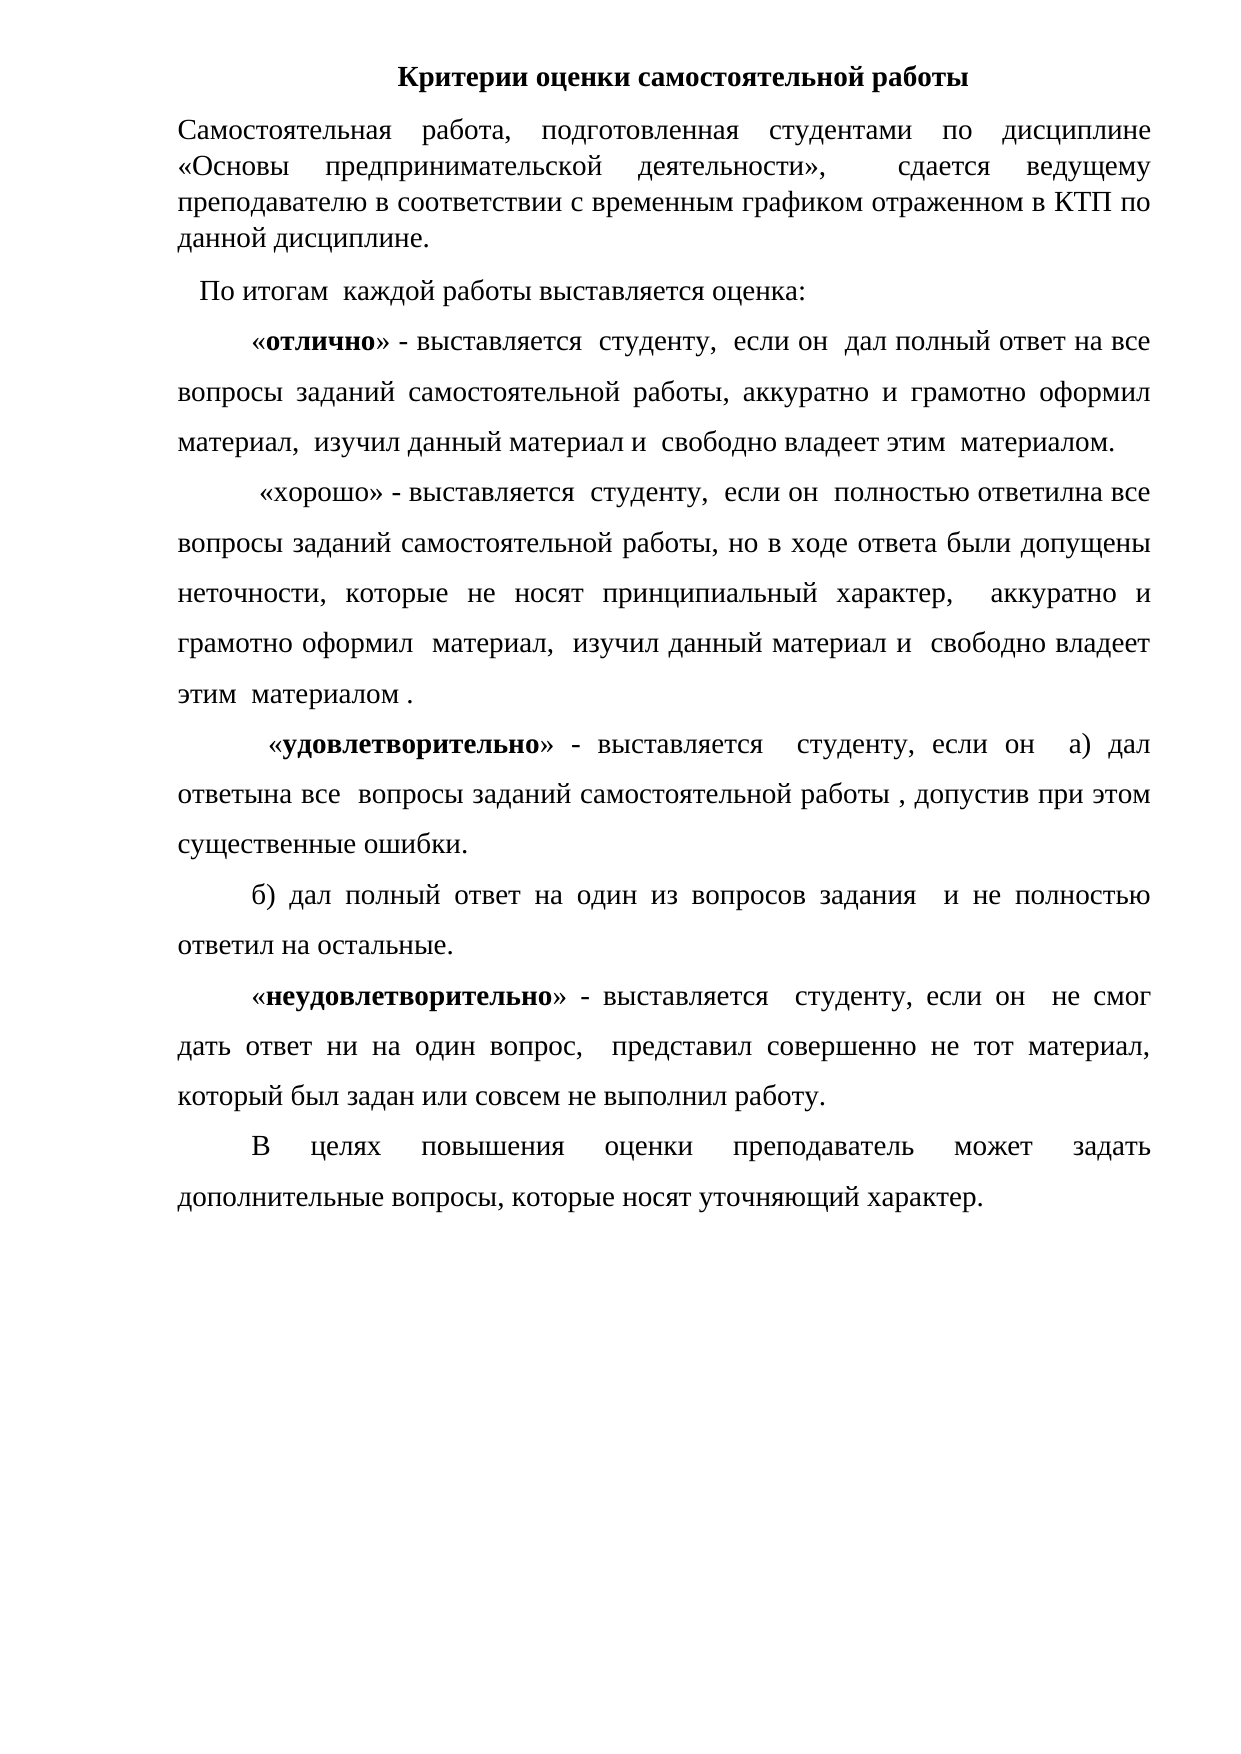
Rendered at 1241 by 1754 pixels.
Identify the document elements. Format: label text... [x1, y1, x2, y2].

text «хорошо» - выставляется студенту, если он полностью ответилна все вопросы заданий самостоятельной работы, но в ходе ответа были допущены неточности, которые не носят принципиальный характер, аккуратно и грамотно оформил материал, изучил данный материал и свободно владеет этим материалом . [177, 474, 1152, 709]
text В целях повышения оценки преподаватель может задать дополнительные вопросы, которые носят уточняющий характер. [177, 1128, 1152, 1212]
text б) дал полный ответ на один из вопросов задания и не полностью ответил на остальные. [177, 877, 1152, 961]
text Критерии оценки самостоятельной работы [215, 59, 1152, 93]
text «неудовлетворительно» - выставляется студенту, если он не смог дать ответ ни на один вопрос, представил совершенно не тот материал, который был задан или совсем не выполнил работу. [177, 978, 1152, 1112]
text Самостоятельная работа, подготовленная студентами по дисциплине «Основы предпринимательской деятельности», сдается ведущему преподавателю в соответствии с временным графиком отраженном в КТП по данной дисциплине. [177, 112, 1152, 254]
text По итогам каждой работы выставляется оценка: [177, 273, 1152, 307]
text «удовлетворительно» - выставляется студенту, если он а) дал ответына все вопросы заданий самостоятельной работы , допустив при этом существенные ошибки. [177, 726, 1152, 860]
text «отлично» - выставляется студенту, если он дал полный ответ на все вопросы заданий самостоятельной работы, аккуратно и грамотно оформил материал, изучил данный материал и свободно владеет этим материалом. [177, 323, 1152, 458]
